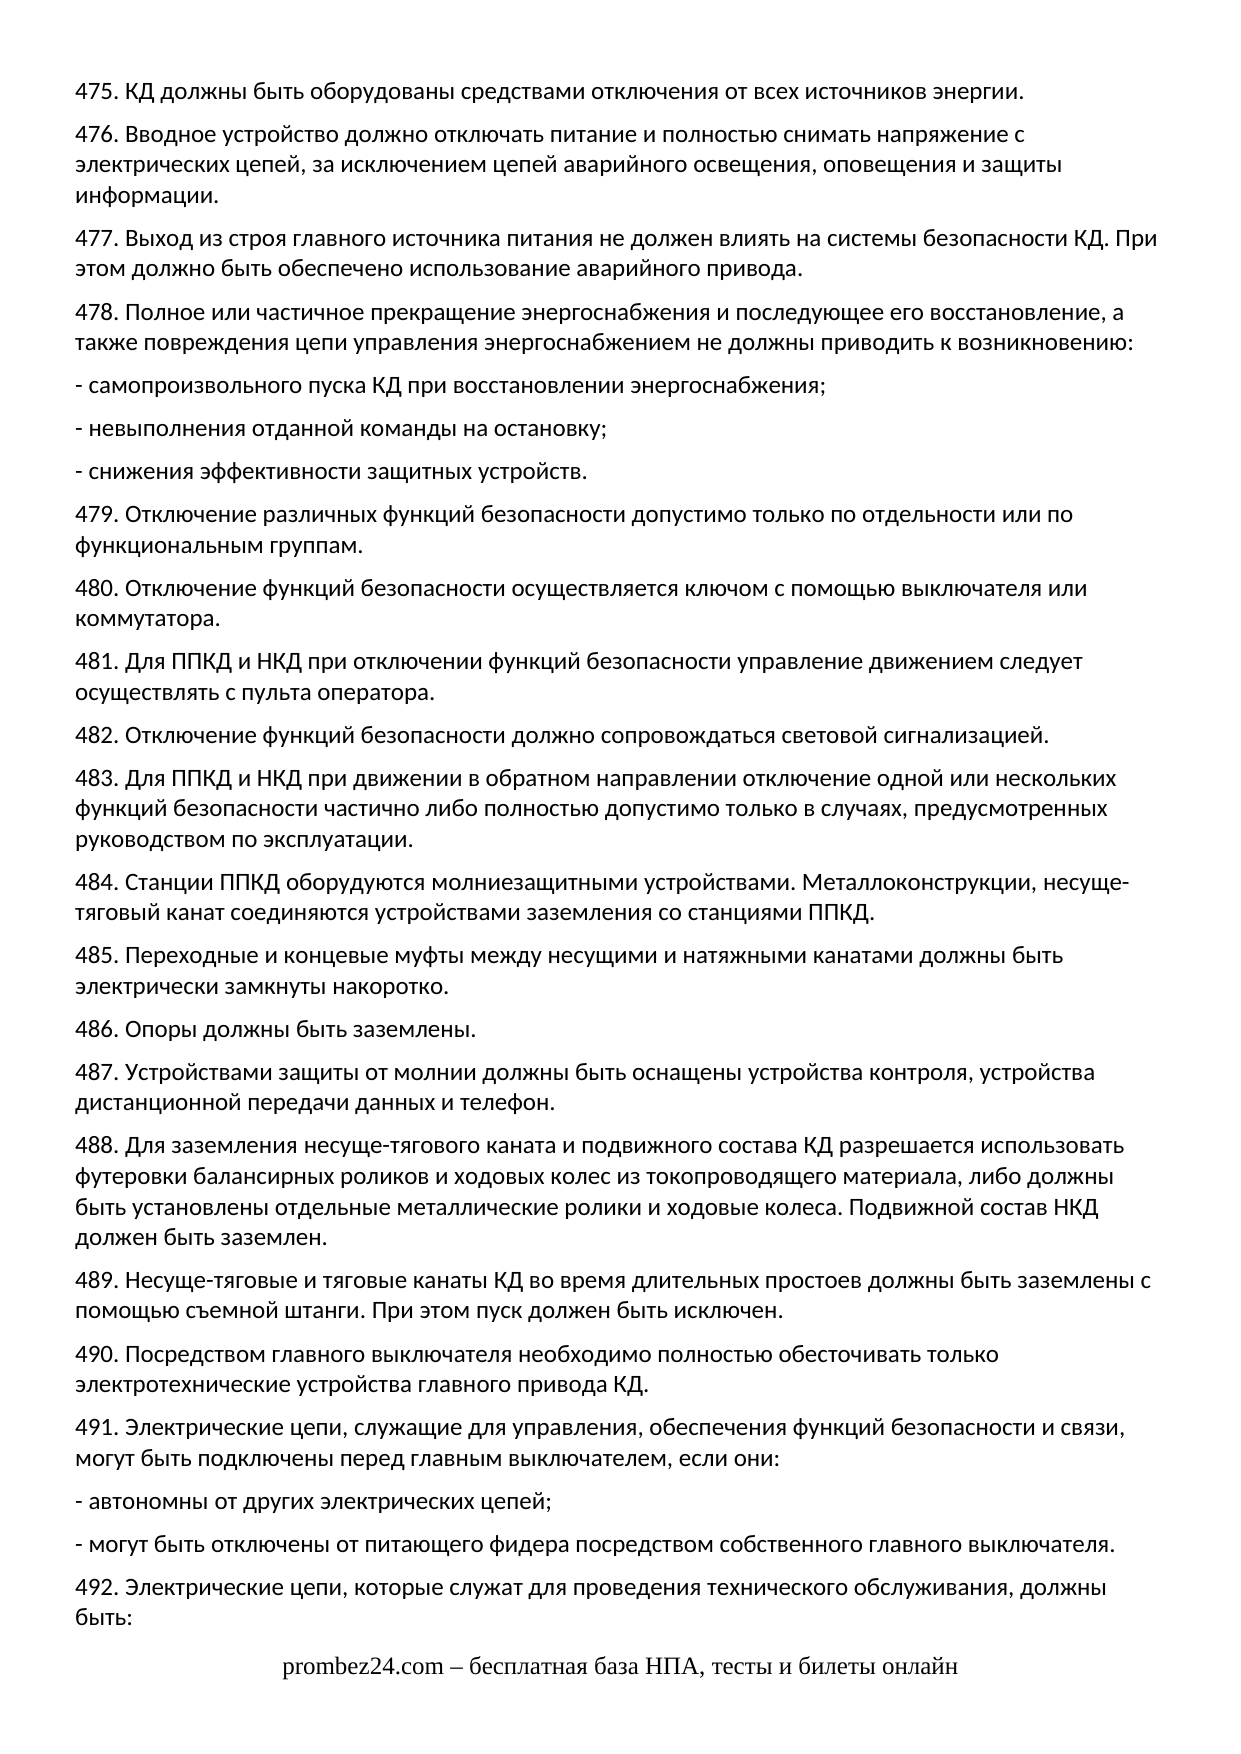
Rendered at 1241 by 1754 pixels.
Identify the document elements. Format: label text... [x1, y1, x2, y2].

text 475. КД должны быть оборудованы средствами отключения от всех источников энергии. [75, 75, 1165, 106]
text - могут быть отключены от питающего фидера посредством собственного главного выключателя. [75, 1528, 1165, 1558]
text 483. Для ППКД и НКД при движении в обратном направлении отключение одной или нескольких функций безопасности частично либо полностью допустимо только в случаях, предусмотренных руководством по эксплуатации. [75, 762, 1165, 853]
text - автономны от других электрических цепей; [75, 1485, 1165, 1515]
text 481. Для ППКД и НКД при отключении функций безопасности управление движением следует осуществлять с пульта оператора. [75, 645, 1165, 706]
text 489. Несуще-тяговые и тяговые канаты КД во время длительных простоев должны быть заземлены с помощью съемной штанги. При этом пуск должен быть исключен. [75, 1264, 1165, 1325]
text 492. Электрические цепи, которые служат для проведения технического обслуживания, должны быть: [75, 1571, 1165, 1632]
text - снижения эффективности защитных устройств. [75, 455, 1165, 486]
text 491. Электрические цепи, служащие для управления, обеспечения функций безопасности и связи, могут быть подключены перед главным выключателем, если они: [75, 1411, 1165, 1472]
text 479. Отключение различных функций безопасности допустимо только по отдельности или по функциональным группам. [75, 498, 1165, 559]
text - невыполнения отданной команды на остановку; [75, 412, 1165, 443]
text - самопроизвольного пуска КД при восстановлении энергоснабжения; [75, 369, 1165, 400]
text 486. Опоры должны быть заземлены. [75, 1013, 1165, 1043]
text 482. Отключение функций безопасности должно сопровождаться световой сигнализацией. [75, 719, 1165, 749]
text 490. Посредством главного выключателя необходимо полностью обесточивать только электротехнические устройства главного привода КД. [75, 1338, 1165, 1399]
text 488. Для заземления несуще-тягового каната и подвижного состава КД разрешается использовать футеровки балансирных роликов и ходовых колес из токопроводящего материала, либо должны быть установлены отдельные металлические ролики и ходовые колеса. Подвижной состав НКД должен быть заземлен. [75, 1129, 1165, 1252]
text 485. Переходные и концевые муфты между несущими и натяжными канатами должны быть электрически замкнуты накоротко. [75, 939, 1165, 1001]
text 476. Вводное устройство должно отключать питание и полностью снимать напряжение с электрических цепей, за исключением цепей аварийного освещения, оповещения и защиты информации. [75, 118, 1165, 209]
text 480. Отключение функций безопасности осуществляется ключом с помощью выключателя или коммутатора. [75, 572, 1165, 633]
text 478. Полное или частичное прекращение энергоснабжения и последующее его восстановление, а также повреждения цепи управления энергоснабжением не должны приводить к возникновению: [75, 296, 1165, 357]
text 477. Выход из строя главного источника питания не должен влиять на системы безопасности КД. При этом должно быть обеспечено использование аварийного привода. [75, 222, 1165, 283]
text 484. Станции ППКД оборудуются молниезащитными устройствами. Металлоконструкции, несуще-тяговый канат соединяются устройствами заземления со станциями ППКД. [75, 866, 1165, 927]
text 487. Устройствами защиты от молнии должны быть оснащены устройства контроля, устройства дистанционной передачи данных и телефон. [75, 1056, 1165, 1117]
